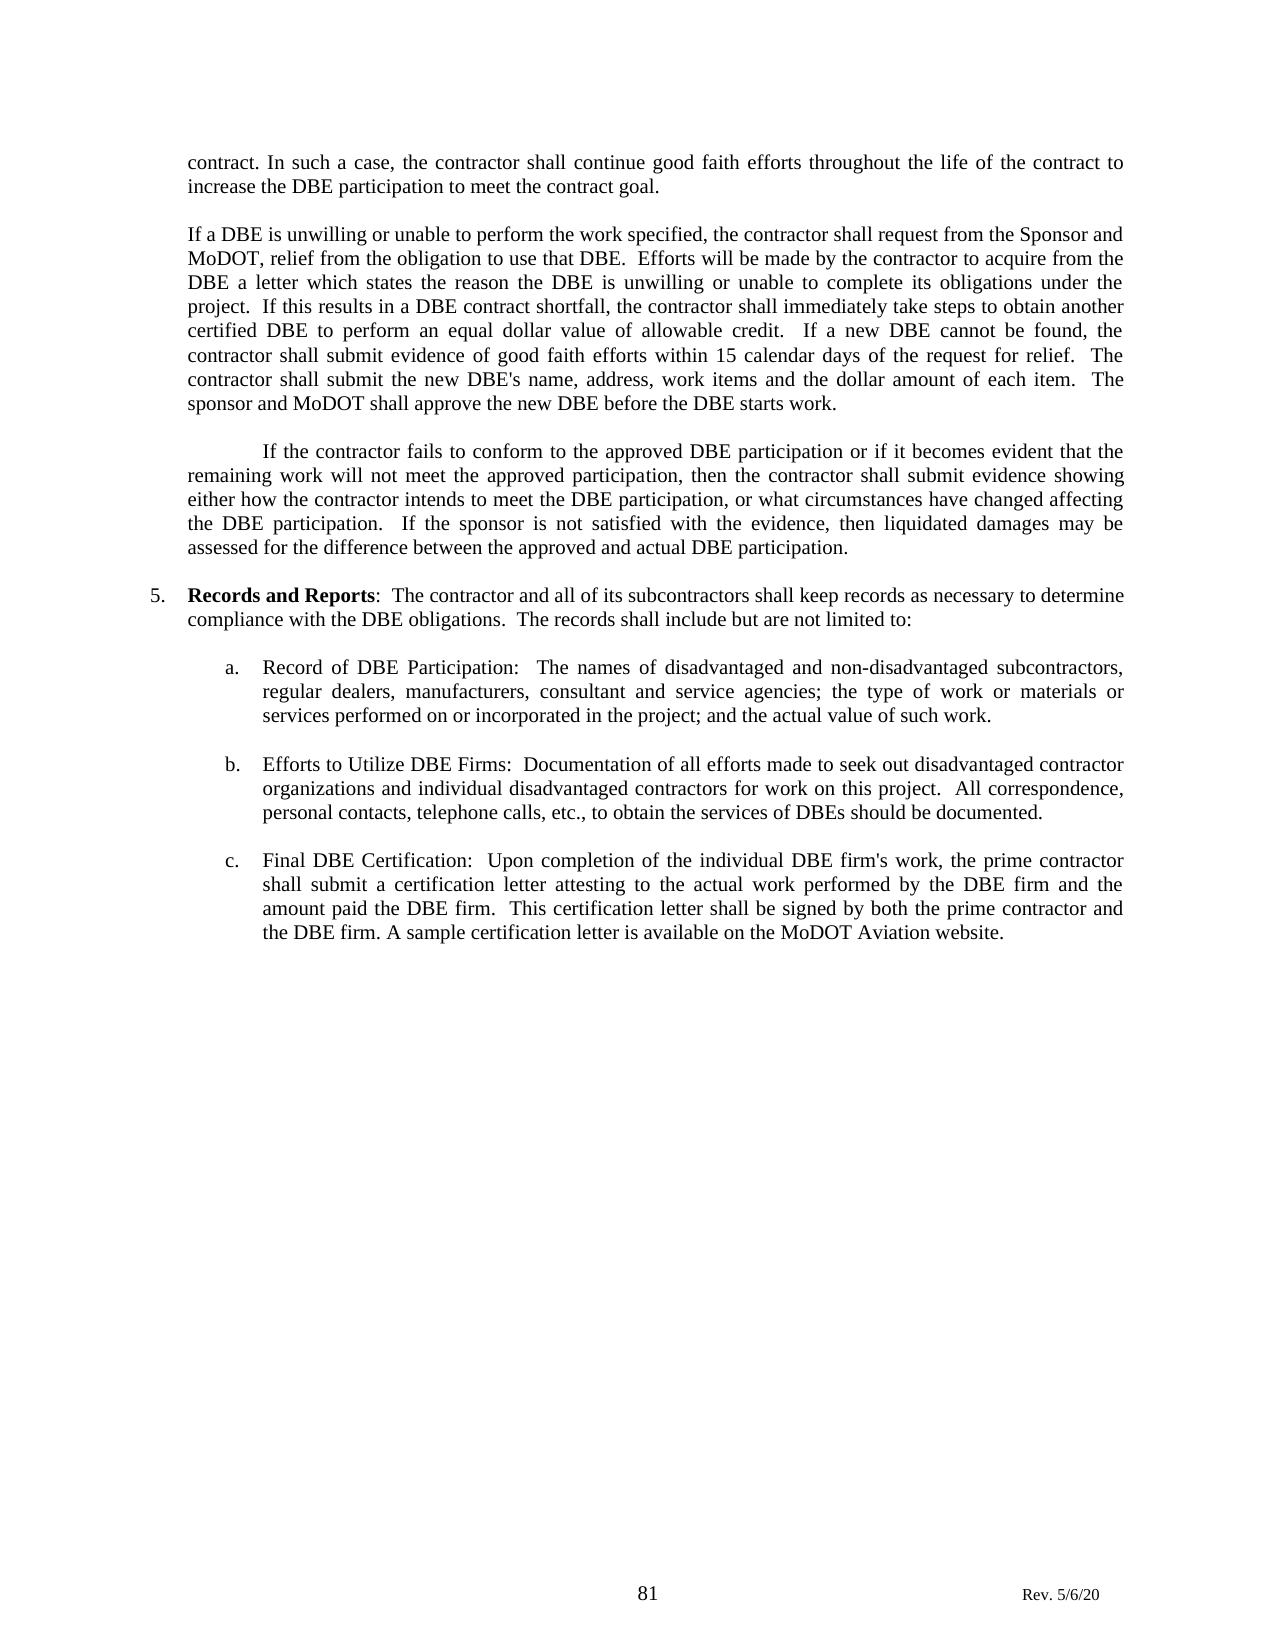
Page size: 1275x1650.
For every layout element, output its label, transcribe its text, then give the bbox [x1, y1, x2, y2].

text 5. Records and Reports: The contractor and all of its subcontractors shall keep records as necessary to determine compliance with the DBE obligations. The records shall include but are not limited to: [150, 583, 1125, 631]
text a. Record of DBE Participation: The names of disadvantaged and non-disadvantaged subcontractors, regular dealers, manufacturers, consultant and service agencies; the type of work or materials or services performed on or incorporated in the project; and the actual value of such work. [225, 655, 1125, 727]
text b. Efforts to Utilize DBE Firms: Documentation of all efforts made to seek out disadvantaged contractor organizations and individual disadvantaged contractors for work on this project. All correspondence, personal contacts, telephone calls, etc., to obtain the services of DBEs should be documented. [225, 752, 1125, 824]
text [150, 150, 1125, 198]
text If the contractor fails to conform to the approved DBE participation or if it becomes evident that the remaining work will not meet the approved participation, then the contractor shall submit evidence showing either how the contractor intends to meet the DBE participation, or what circumstances have changed affecting the DBE participation. If the sponsor is not satisfied with the evidence, then liquidated damages may be assessed for the difference between the approved and actual DBE participation. [187, 439, 1125, 559]
list Final DBE Certification: Upon completion of the individual DBE firm's work, the prime contractor shall submit a certification letter attesting to the actual work performed by the DBE firm and the amount paid the DBE firm. This certification letter shall be signed by both the prime contractor and the DBE firm. A sample certification letter is available on the MoDOT Aviation website. [225, 848, 1125, 944]
text If a DBE is unwilling or unable to perform the work specified, the contractor shall request from the Sponsor and MoDOT, relief from the obligation to use that DBE. Efforts will be made by the contractor to acquire from the DBE a letter which states the reason the DBE is unwilling or unable to complete its obligations under the project. If this results in a DBE contract shortfall, the contractor shall immediately take steps to obtain another certified DBE to perform an equal dollar value of allowable credit. If a new DBE cannot be found, the contractor shall submit evidence of good faith efforts within 15 calendar days of the request for relief. The contractor shall submit the new DBE's name, address, work items and the dollar amount of each item. The sponsor and MoDOT shall approve the new DBE before the DBE starts work. [150, 222, 1125, 415]
